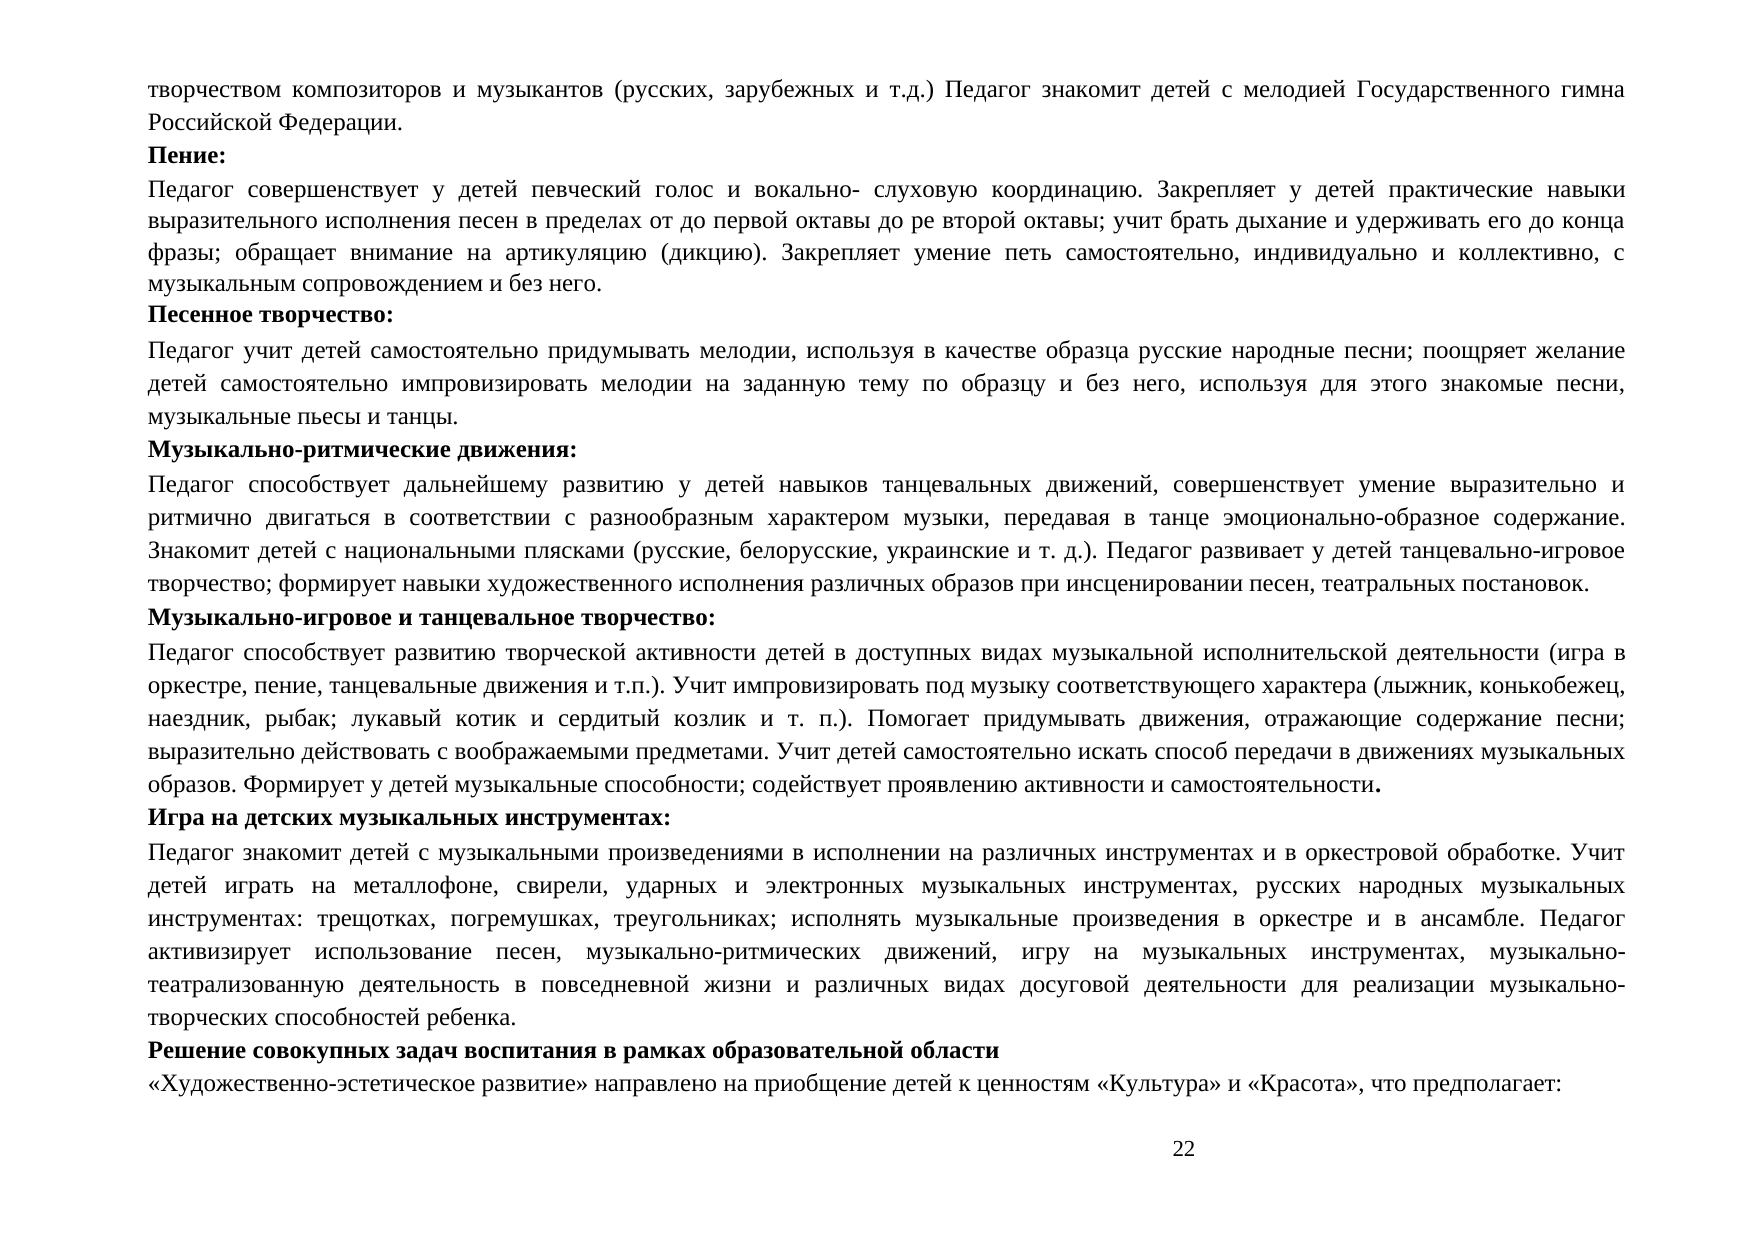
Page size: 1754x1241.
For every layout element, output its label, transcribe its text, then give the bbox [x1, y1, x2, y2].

text Педагог учит детей самостоятельно придумывать мелодии, используя в качестве образца русские народные песни; поощряет желание детей самостоятельно импровизировать мелодии на заданную тему по образцу и без него, используя для этого знакомые песни, музыкальные пьесы и танцы. [148, 335, 1627, 429]
subtitle Песенное творчество: [148, 299, 1627, 327]
subtitle Пение: [148, 140, 1627, 169]
subtitle Игра на детских музыкальных инструментах: [148, 802, 1627, 831]
text Педагог способствует дальнейшему развитию у детей навыков танцевальных движений, совершенствует умение выразительно и ритмично двигаться в соответствии с разнообразным характером музыки, передавая в танце эмоционально-образное содержание. Знакомит детей с национальными плясками (русские, белорусские, украинские и т. д.). Педагог развивает у детей танцевально-игровое творчество; формирует навыки художественного исполнения различных образов при инсценировании песен, театральных постановок. [148, 469, 1627, 597]
subtitle Музыкально-игровое и танцевальное творчество: [148, 602, 1627, 630]
subtitle Решение совокупных задач воспитания в рамках образовательной области [148, 1035, 1627, 1064]
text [148, 74, 1627, 136]
subtitle Музыкально-ритмические движения: [148, 434, 1627, 463]
text Педагог знакомит детей с музыкальными произведениями в исполнении на различных инструментах и в оркестровой обработке. Учит детей играть на металлофоне, свирели, ударных и электронных музыкальных инструментах, русских народных музыкальных инструментах: трещотках, погремушках, треугольниках; исполнять музыкальные произведения в оркестре и в ансамбле. Педагог активизирует использование песен, музыкально-ритмических движений, игру на музыкальных инструментах, музыкально-театрализованную деятельность в повседневной жизни и различных видах досуговой деятельности для реализации музыкально-творческих способностей ребенка. [148, 837, 1627, 1031]
subtitle «Художественно-эстетическое развитие» направлено на приобщение детей к ценностям «Культура» и «Красота», что предполагает: [148, 1068, 1627, 1097]
text Педагог способствует развитию творческой активности детей в доступных видах музыкальной исполнительской деятельности (игра в оркестре, пение, танцевальные движения и т.п.). Учит импровизировать под музыку соответствующего характера (лыжник, конькобежец, наездник, рыбак; лукавый котик и сердитый козлик и т. п.). Помогает придумывать движения, отражающие содержание песни; выразительно действовать с воображаемыми предметами. Учит детей самостоятельно искать способ передачи в движениях музыкальных образов. Формирует у детей музыкальные способности; содействует проявлению активности и самостоятельности. [148, 637, 1627, 798]
text Педагог совершенствует у детей певческий голос и вокально- слуховую координацию. Закрепляет у детей практические навыки выразительного исполнения песен в пределах от до первой октавы до ре второй октавы; учит брать дыхание и удерживать его до конца фразы; обращает внимание на артикуляцию (дикцию). Закрепляет умение петь самостоятельно, индивидуально и коллективно, с музыкальным сопровождением и без него. [148, 174, 1627, 296]
